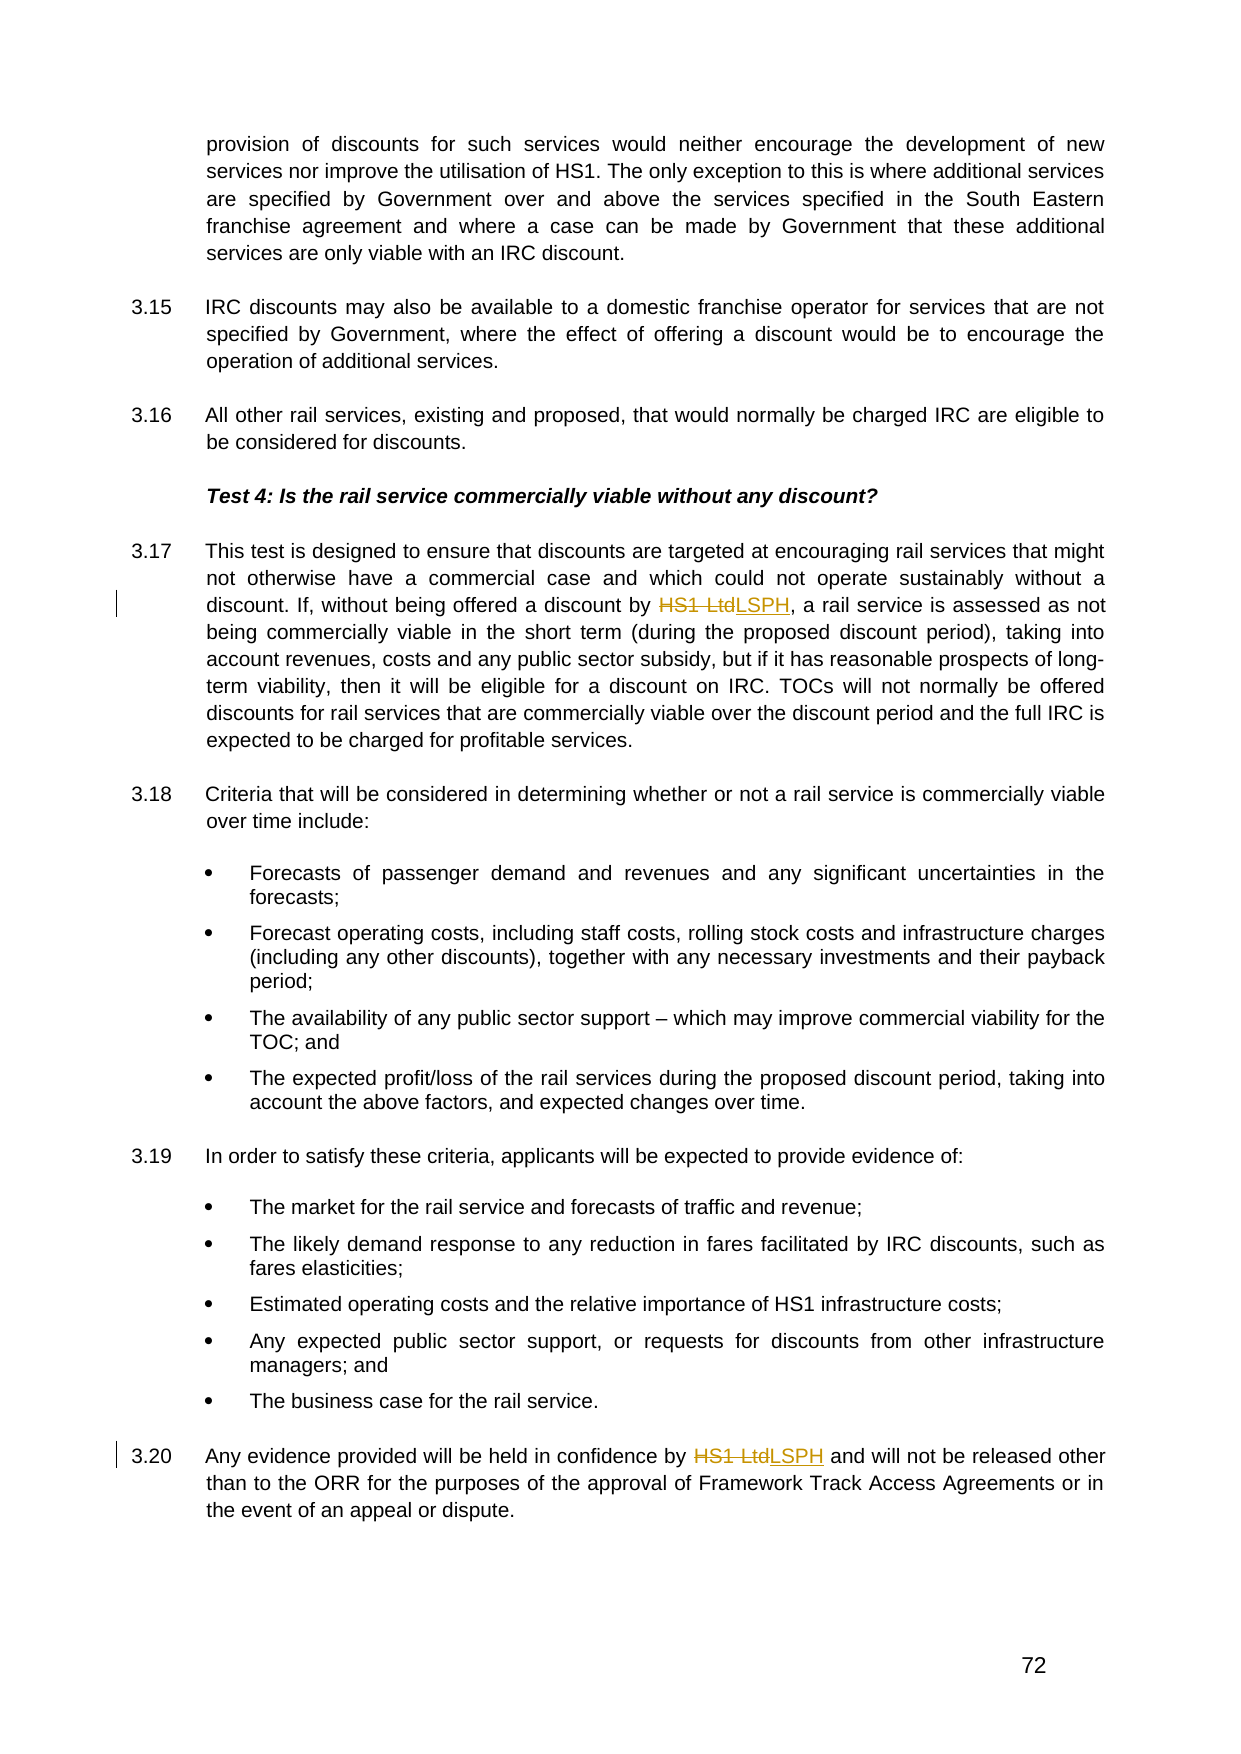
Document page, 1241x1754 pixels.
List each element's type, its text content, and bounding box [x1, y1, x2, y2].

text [131, 129, 1106, 264]
text 3.17 This test is designed to ensure that discounts are targeted at encouraging rail services that might not otherwise have a commercial case and which could not operate sustainably without a discount. If, without being offered a discount by , a rail service is assessed as not being commercially viable in the short term (during the proposed discount period), taking into account revenues, costs and any public sector subsidy, but if it has reasonable prospects of long-term viability, then it will be eligible for a discount on IRC. TOCs will not normally be offered discounts for rail services that are commercially viable over the discount period and the full IRC is expected to be charged for profitable services. [131, 535, 1106, 752]
text Test 4: Is the rail service commercially viable without any discount? [205, 481, 1106, 508]
list The likely demand response to any reduction in fares facilitated by IRC discounts, such as fares elasticities; [205, 1232, 1106, 1280]
list The market for the rail service and forecasts of traffic and revenue; [205, 1195, 1106, 1219]
list The availability of any public sector support – which may improve commercial viability for the TOC; and [205, 1005, 1106, 1053]
list Forecast operating costs, including staff costs, rolling stock costs and infrastructure charges (including any other discounts), together with any necessary investments and their payback period; [205, 921, 1106, 993]
list The business case for the rail service. [205, 1389, 1106, 1413]
list Estimated operating costs and the relative importance of HS1 infrastructure costs; [205, 1292, 1106, 1316]
list Any expected public sector support, or requests for discounts from other infrastructure managers; and [205, 1329, 1106, 1377]
text 3.19 In order to satisfy these criteria, applicants will be expected to provide evidence of: [131, 1141, 1106, 1168]
text 3.15 IRC discounts may also be available to a domestic franchise operator for services that are not specified by Government, where the effect of offering a discount would be to encourage the operation of additional services. [131, 292, 1106, 373]
list The expected profit/loss of the rail services during the proposed discount period, taking into account the above factors, and expected changes over time. [205, 1066, 1106, 1114]
text 3.18 Criteria that will be considered in determining whether or not a rail service is commercially viable over time include: [131, 779, 1106, 833]
text 3.20 Any evidence provided will be held in confidence by and will not be released other than to the ORR for the purposes of the approval of Framework Track Access Agreements or in the event of an appeal or dispute. [131, 1441, 1106, 1522]
text 3.16 All other rail services, existing and proposed, that would normally be charged IRC are eligible to be considered for discounts. [131, 400, 1106, 454]
list Forecasts of passenger demand and revenues and any significant uncertainties in the forecasts; [205, 860, 1106, 908]
